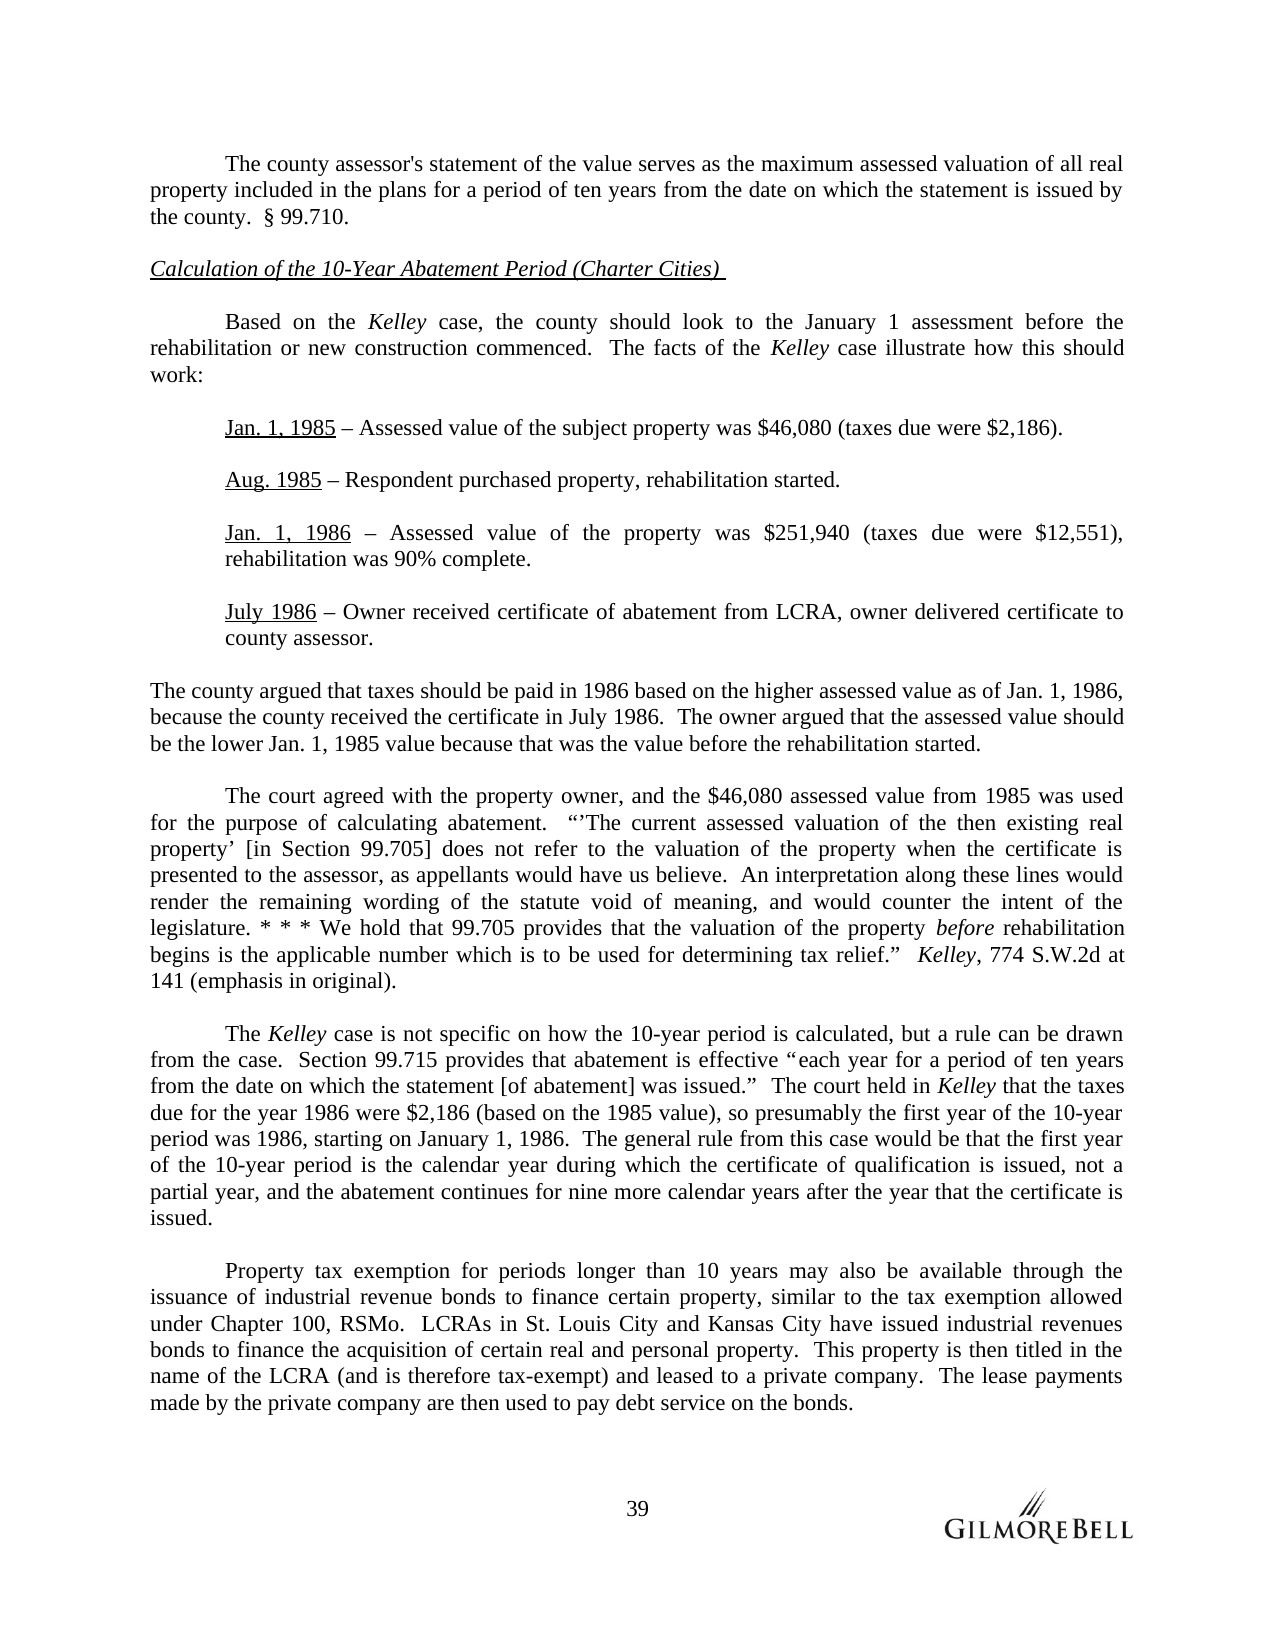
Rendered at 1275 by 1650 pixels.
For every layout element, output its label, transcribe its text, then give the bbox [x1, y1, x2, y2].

text – Assessed value of the property was $251,940 (taxes due were $12,551), rehabilitation was 90% complete. [225, 519, 1125, 572]
text Aug. 1985 – Respondent purchased property, rehabilitation started. [150, 466, 1125, 493]
text – Assessed value of the subject property was $46,080 (taxes due were $2,186). [150, 413, 1125, 440]
text July 1986 – Owner received certificate of abatement from LCRA, owner delivered certificate to county assessor. [225, 598, 1125, 651]
text Property tax exemption for periods longer than 10 years may also be available through the issuance of industrial revenue bonds to finance certain property, similar to the tax exemption allowed under Chapter 100, RSMo. LCRAs in and have issued industrial revenues bonds to finance the acquisition of certain real and personal property. This property is then titled in the name of the LCRA (and is therefore tax-exempt) and leased to a private company. The lease payments made by the private company are then used to pay debt service on the bonds. [150, 1257, 1125, 1415]
text The Kelley case is not specific on how the 10-year period is calculated, but a rule can be drawn from the case. Section 99.715 provides that abatement is effective “each year for a period of ten years from the date on which the statement [of abatement] was issued.” The court held in Kelley that the taxes due for the year 1986 were $2,186 (based on the 1985 value), so presumably the first year of the 10-year period was 1986, starting on . The general rule from this case would be that the first year of the 10-year period is the calendar year during which the certificate of qualification is issued, not a partial year, and the abatement continues for nine more calendar years after the year that the certificate is issued. [150, 1020, 1125, 1231]
text The court agreed with the property owner, and the $46,080 assessed value from 1985 was used for the purpose of calculating abatement. “’The current assessed valuation of the then existing real property’ [in Section 99.705] does not refer to the valuation of the property when the certificate is presented to the assessor, as appellants would have us believe. An interpretation along these lines would render the remaining wording of the statute void of meaning, and would counter the intent of the legislature. * * * We hold that 99.705 provides that the valuation of the property before rehabilitation begins is the applicable number which is to be used for determining tax relief.” Kelley, 774 S.W.2d at 141 (emphasis in original). [150, 782, 1125, 993]
text Based on the Kelley case, the county should look to the January 1 assessment before the rehabilitation or new construction commenced. The facts of the Kelley case illustrate how this should work: [150, 308, 1125, 387]
text Calculation of the 10-Year Abatement Period (Charter Cities) [150, 255, 1125, 282]
picture [929, 1485, 1144, 1554]
text The county assessor's statement of the value serves as the maximum assessed valuation of all real property included in the plans for a period of ten years from the date on which the statement is issued by the county. § 99.710. [150, 150, 1125, 229]
text The county argued that taxes should be paid in 1986 based on the higher assessed value as of , because the county received the certificate in July 1986. The owner argued that the assessed value should be the lower value because that was the value before the rehabilitation started. [150, 677, 1125, 756]
